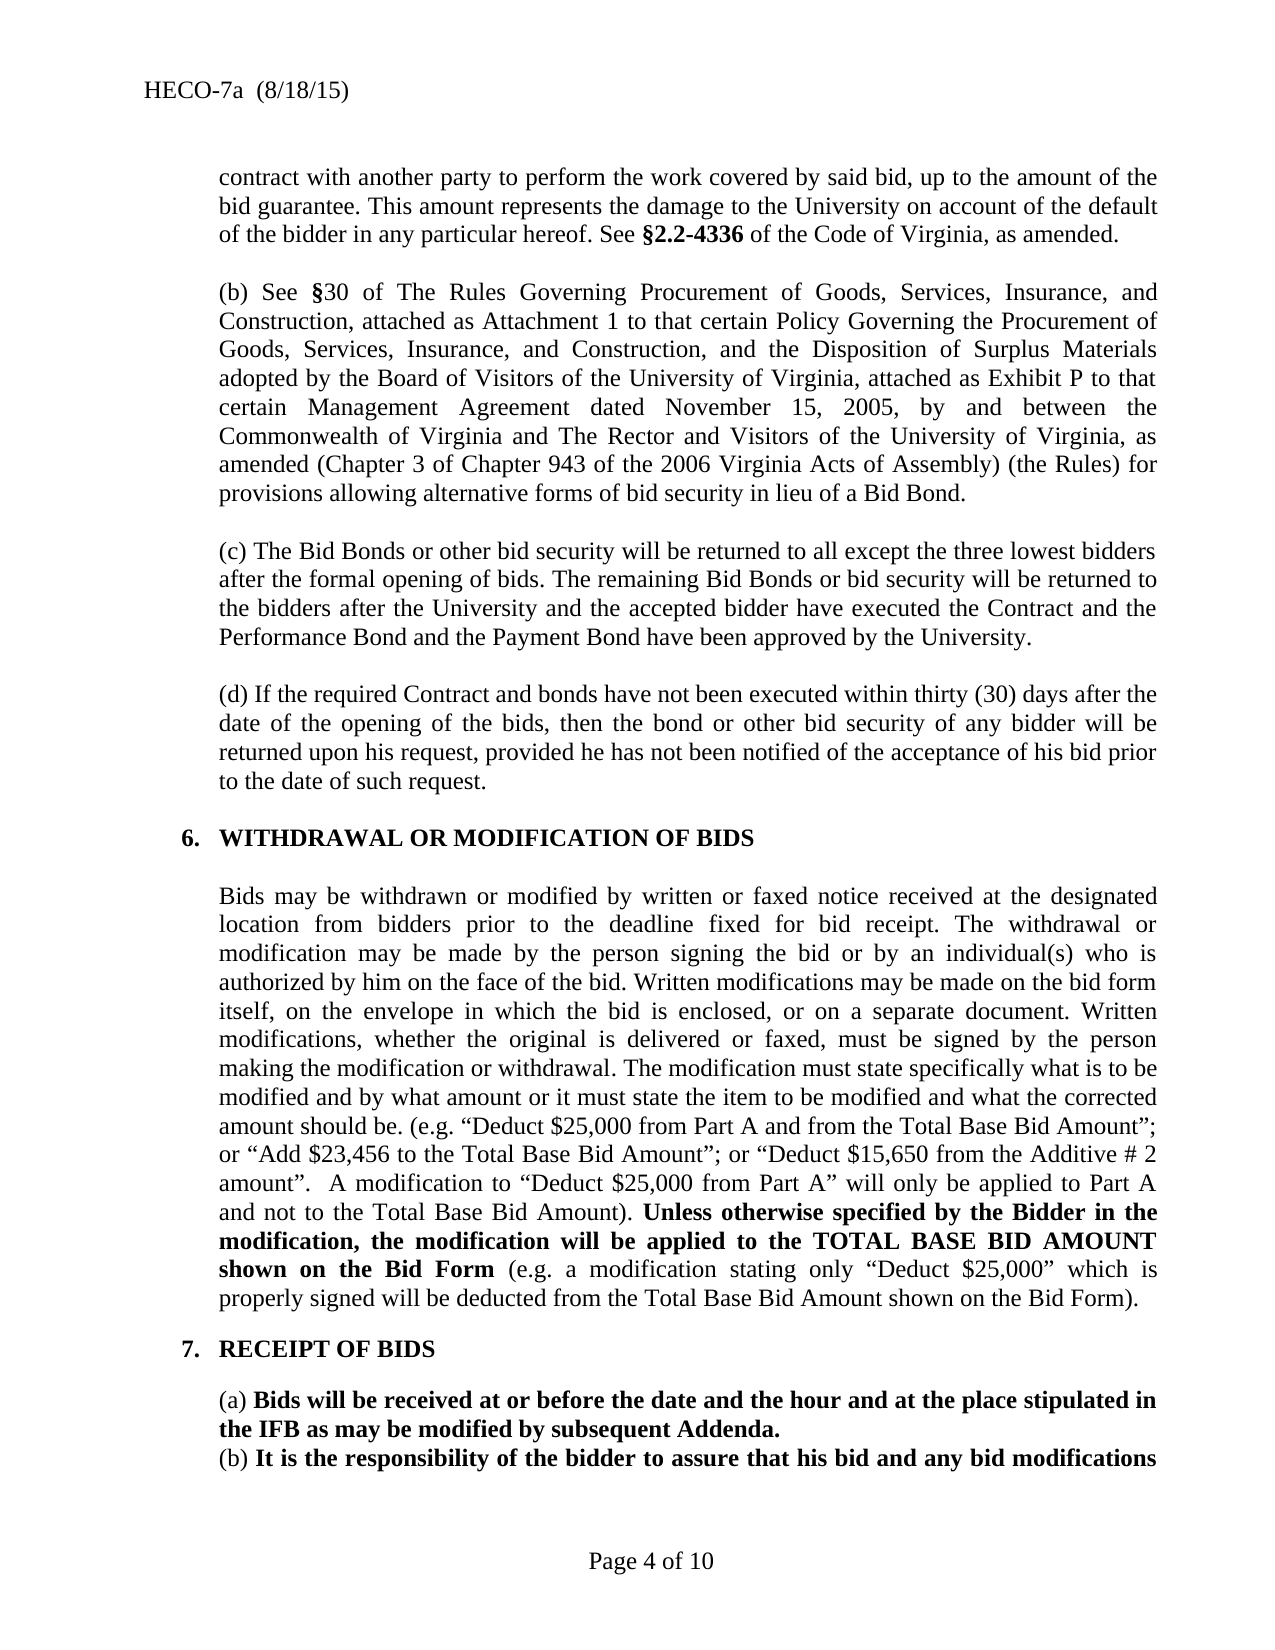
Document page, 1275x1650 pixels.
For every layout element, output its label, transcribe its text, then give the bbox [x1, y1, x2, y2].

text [219, 162, 1158, 277]
text (c) The Bid Bonds or other bid security will be returned to all except the three lowest bidders after the formal opening of bids. The remaining Bid Bonds or bid security will be returned to the bidders after the University and the accepted bidder have executed the Contract and the Performance Bond and the Payment Bond have been approved by the University. [219, 536, 1158, 679]
text (d) If the required Contract and bonds have not been executed within thirty (30) days after the date of the opening of the bids, then the bond or other bid security of any bidder will be returned upon his request, provided he has not been notified of the acceptance of his bid prior to the date of such request. [219, 679, 1158, 794]
text 6. WITHDRAWAL OR MODIFICATION OF BIDS Bids may be withdrawn or modified by written or faxed notice received at the designated location from bidders prior to the deadline fixed for bid receipt. The withdrawal or modification may be made by the person signing the bid or by an individual(s) who is authorized by him on the face of the bid. Written modifications may be made on the bid form itself, on the envelope in which the bid is enclosed, or on a separate document. Written modifications, whether the original is delivered or faxed, must be signed by the person making the modification or withdrawal. The modification must state specifically what is to be modified and by what amount or it must state the item to be modified and what the corrected amount should be. (e.g. “Deduct $25,000 from Part A and from the Total Base Bid Amount”; or “Add $23,456 to the Total Base Bid Amount”; or “Deduct $15,650 from the Additive # 2 amount”. A modification to “Deduct $25,000 from Part A” will only be applied to Part A and not to the Total Base Bid Amount). Unless otherwise specified by the Bidder in the modification, the modification will be applied to the TOTAL BASE BID AMOUNT shown on the Bid Form (e.g. a modification stating only “Deduct $25,000” which is properly signed will be deducted from the Total Base Bid Amount shown on the Bid Form). [181, 823, 1158, 1312]
text 7. RECEIPT OF BIDS [181, 1334, 1158, 1363]
text (b) See §30 of The Rules Governing Procurement of Goods, Services, Insurance, and Construction, attached as Attachment 1 to that certain Policy Governing the Procurement of Goods, Services, Insurance, and Construction, and the Disposition of Surplus Materials adopted by the Board of Visitors of the University of Virginia, attached as Exhibit P to that certain Management Agreement dated November 15, 2005, by and between the Commonwealth of Virginia and The Rector and Visitors of the University of Virginia, as amended (Chapter 3 of Chapter 943 of the 2006 Virginia Acts of Assembly) (the Rules) for provisions allowing alternative forms of bid security in lieu of a Bid Bond. [219, 277, 1158, 507]
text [219, 1385, 1158, 1471]
